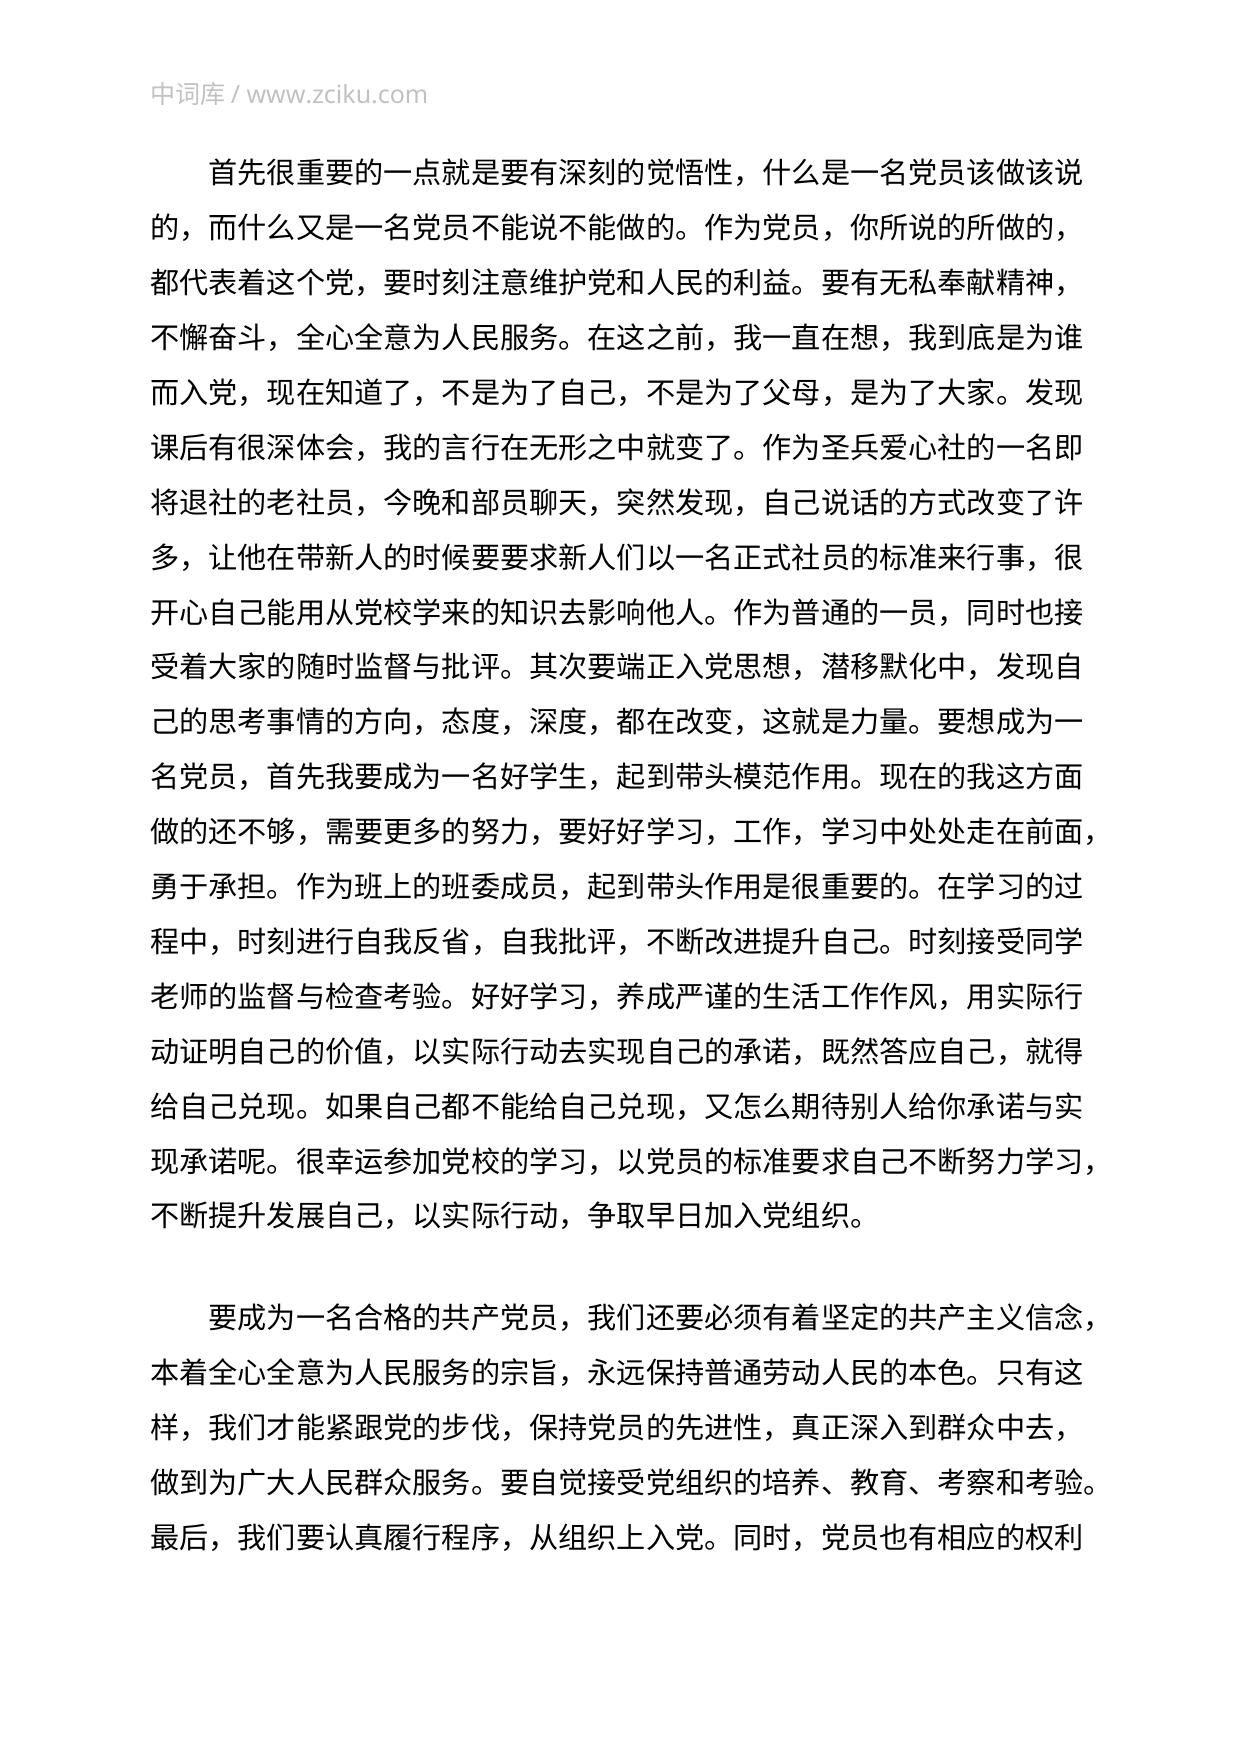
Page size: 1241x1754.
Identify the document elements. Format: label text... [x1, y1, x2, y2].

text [150, 1295, 1090, 1557]
text 首先很重要的一点就是要有深刻的觉悟性，什么是一名党员该做该说的，而什么又是一名党员不能说不能做的。作为党员，你所说的所做的，都代表着这个党，要时刻注意维护党和人民的利益。要有无私奉献精神，不懈奋斗，全心全意为人民服务。在这之前，我一直在想，我到底是为谁而入党，现在知道了，不是为了自己，不是为了父母，是为了大家。发现课后有很深体会，我的言行在无形之中就变了。作为圣兵爱心社的一名即将退社的老社员，今晚和部员聊天，突然发现，自己说话的方式改变了许多，让他在带新人的时候要要求新人们以一名正式社员的标准来行事，很开心自己能用从党校学来的知识去影响他人。作为普通的一员，同时也接受着大家的随时监督与批评。其次要端正入党思想，潜移默化中，发现自己的思考事情的方向，态度，深度，都在改变，这就是力量。要想成为一名党员，首先我要成为一名好学生，起到带头模范作用。现在的我这方面做的还不够，需要更多的努力，要好好学习，工作，学习中处处走在前面，勇于承担。作为班上的班委成员，起到带头作用是很重要的。在学习的过程中，时刻进行自我反省，自我批评，不断改进提升自己。时刻接受同学老师的监督与检查考验。好好学习，养成严谨的生活工作作风，用实际行动证明自己的价值，以实际行动去实现自己的承诺，既然答应自己，就得给自己兑现。如果自己都不能给自己兑现，又怎么期待别人给你承诺与实现承诺呢。很幸运参加党校的学习，以党员的标准要求自己不断努力学习，不断提升发展自己，以实际行动，争取早日加入党组织。 [150, 150, 1090, 1235]
